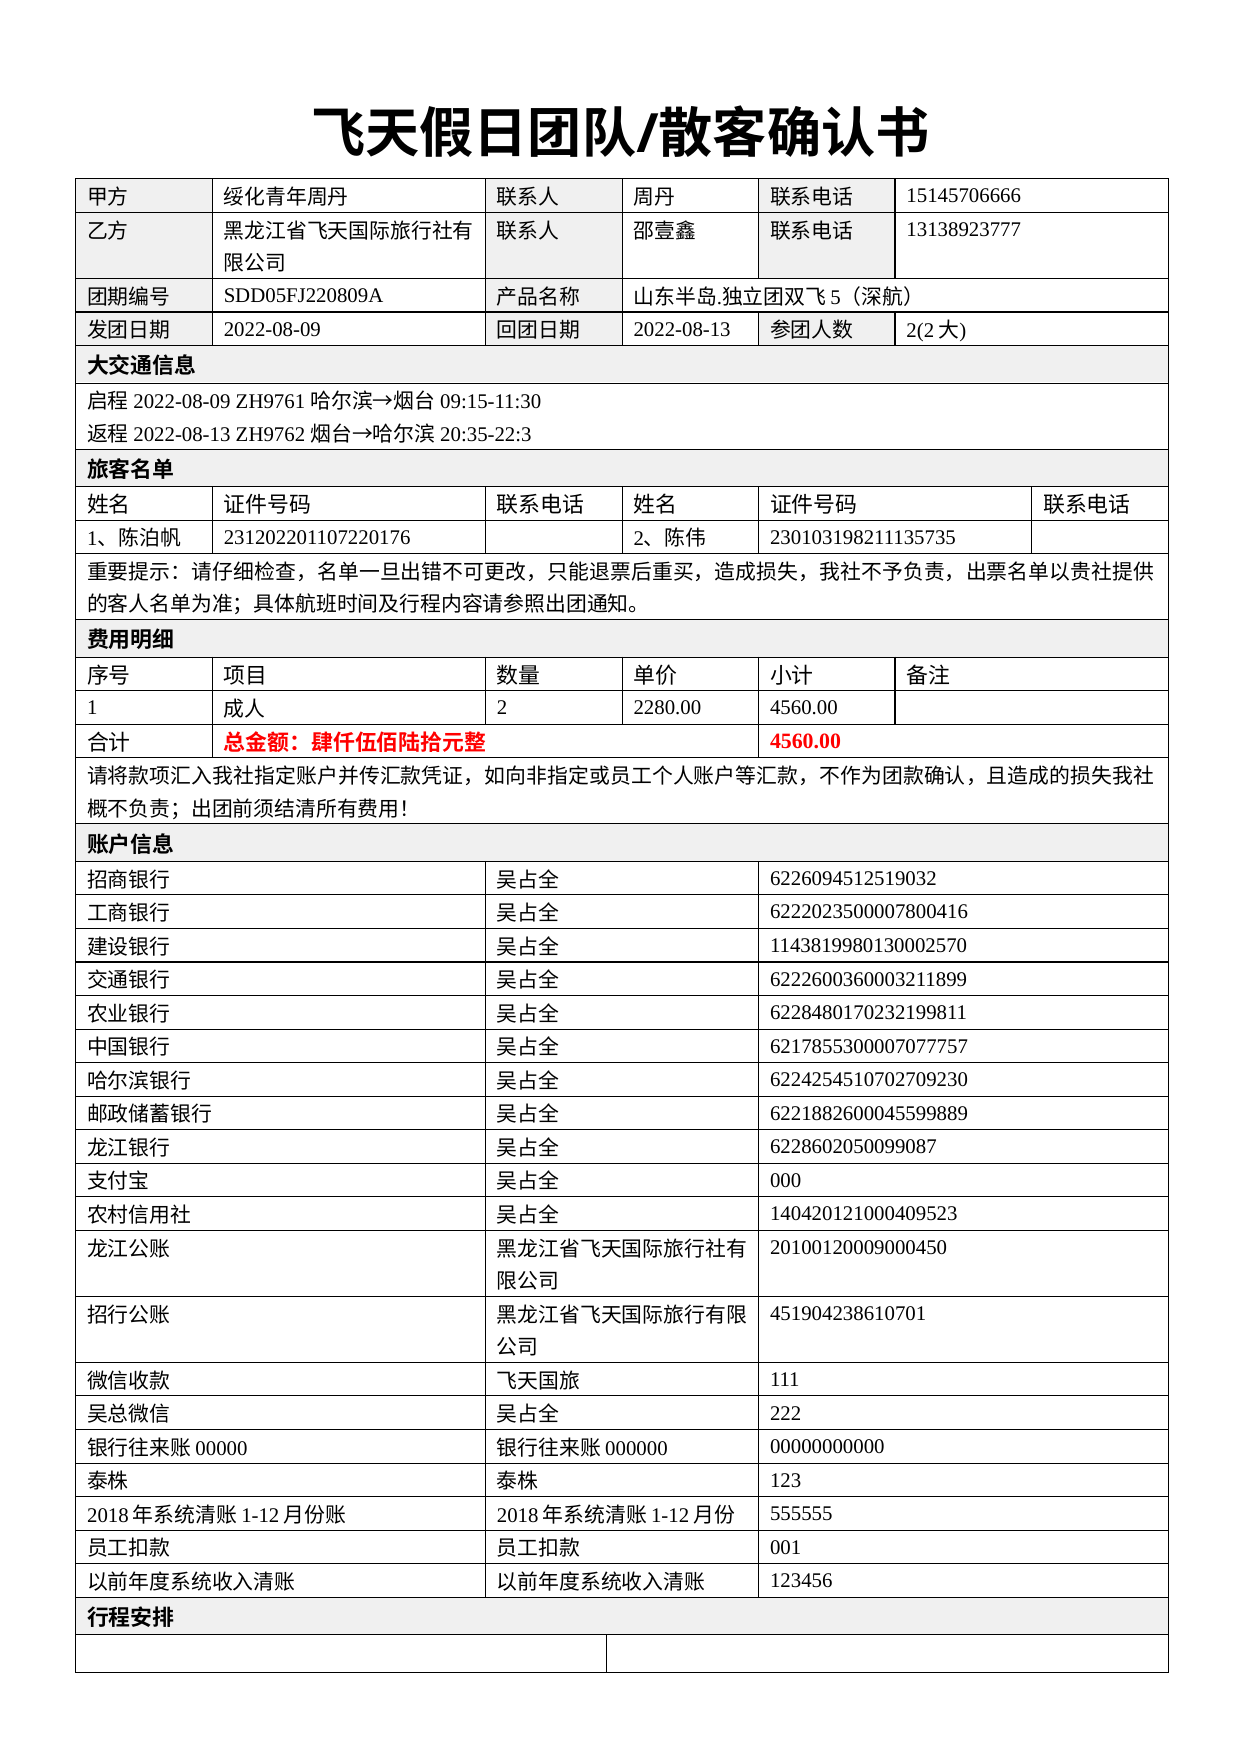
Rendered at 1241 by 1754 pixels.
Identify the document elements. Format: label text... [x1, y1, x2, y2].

table_cell 吴占全 [486, 996, 758, 1028]
table_cell 00000000000 [759, 1430, 1168, 1462]
table_cell 451904238610701 [759, 1297, 1168, 1362]
table_cell 6224254510702709230 [759, 1063, 1168, 1096]
table_cell 农业银行 [76, 996, 485, 1028]
table_cell 合计 [76, 725, 212, 757]
table_cell 乙方 [76, 213, 212, 278]
table_cell 邵壹鑫 [623, 213, 758, 278]
table_cell 2(2大) [896, 313, 1168, 345]
table_cell 1 [76, 691, 212, 724]
table_cell 飞天国旅 [486, 1363, 758, 1395]
table_cell 111 [759, 1363, 1168, 1395]
table_cell 支付宝 [76, 1164, 485, 1196]
table_cell 2018年系统清账1-12月份账 [76, 1497, 485, 1529]
table_cell 请将款项汇入我社指定账户并传汇款凭证，如向非指定或员工个人账户等汇款，不作为团款确认，且造成的损失我社概不负责；出团前须结清所有费用！ [76, 758, 1168, 823]
table_cell 证件号码 [759, 487, 1031, 519]
table_cell 6222600360003211899 [759, 963, 1168, 995]
table_header 联系电话 [759, 179, 894, 212]
table_cell 总金额：肆仟伍佰陆拾元整 [213, 725, 758, 757]
table_cell 项目 [213, 658, 485, 690]
table_cell 吴占全 [486, 1164, 758, 1196]
table_cell 以前年度系统收入清账 [76, 1564, 485, 1597]
table_cell 哈尔滨银行 [76, 1063, 485, 1096]
table_cell 费用明细 [76, 620, 1168, 657]
table_cell 6222023500007800416 [759, 895, 1168, 928]
table_cell 吴占全 [486, 1197, 758, 1230]
table_cell SDD05FJ220809A [213, 279, 485, 311]
table_cell 银行往来账00000 [76, 1430, 485, 1462]
table_cell 产品名称 [486, 279, 622, 311]
table_header 联系人 [486, 179, 622, 212]
table_cell 吴占全 [486, 895, 758, 928]
table_cell 团期编号 [76, 279, 212, 311]
table_cell 6228602050099087 [759, 1130, 1168, 1163]
table_cell 吴占全 [486, 1130, 758, 1163]
table_cell 6226094512519032 [759, 862, 1168, 894]
table_cell 参团人数 [759, 313, 894, 345]
table_cell 230103198211135735 [759, 521, 1031, 553]
table_cell 2、陈伟 [623, 521, 758, 553]
table_cell 小计 [759, 658, 894, 690]
table_cell 工商银行 [76, 895, 485, 928]
table_cell 龙江公账 [76, 1231, 485, 1296]
table_cell 吴占全 [486, 963, 758, 995]
table_cell 555555 [759, 1497, 1168, 1529]
table_cell 黑龙江省飞天国际旅行社有限公司 [486, 1231, 758, 1296]
table_cell 龙江银行 [76, 1130, 485, 1163]
table_cell [607, 1635, 1168, 1672]
table_cell 2018年系统清账1-12月份 [486, 1497, 758, 1529]
table_cell 联系电话 [759, 213, 894, 278]
table_cell 启程 2022-08-09 ZH9761 哈尔滨→烟台 09:15-11:30 返程 2022-08-13 ZH9762 烟台→哈尔滨 20:35-22:3 [76, 384, 1168, 448]
table_cell 发团日期 [76, 313, 212, 345]
table_cell 13138923777 [896, 213, 1168, 278]
table_cell 账户信息 [76, 824, 1168, 861]
table_cell 中国银行 [76, 1030, 485, 1062]
table_cell 231202201107220176 [213, 521, 485, 553]
table_cell 6217855300007077757 [759, 1030, 1168, 1062]
table_cell 吴占全 [486, 929, 758, 961]
table_cell 序号 [76, 658, 212, 690]
table_cell 姓名 [76, 487, 212, 519]
table_cell 吴总微信 [76, 1396, 485, 1429]
table_cell 泰株 [486, 1464, 758, 1496]
table_header 周丹 [623, 179, 758, 212]
table_cell 重要提示：请仔细检查，名单一旦出错不可更改，只能退票后重买，造成损失，我社不予负责，出票名单以贵社提供的客人名单为准；具体航班时间及行程内容请参照出团通知。 [76, 554, 1168, 619]
table_cell 建设银行 [76, 929, 485, 961]
table_cell [486, 521, 622, 553]
table_cell 黑龙江省飞天国际旅行社有限公司 [213, 213, 485, 278]
table_cell 吴占全 [486, 862, 758, 894]
table_cell 吴占全 [486, 1097, 758, 1129]
table_cell 吴占全 [486, 1030, 758, 1062]
table_cell 6228480170232199811 [759, 996, 1168, 1028]
table_cell 证件号码 [213, 487, 485, 519]
table_cell 6221882600045599889 [759, 1097, 1168, 1129]
table_cell 成人 [213, 691, 485, 724]
table_cell 交通银行 [76, 963, 485, 995]
table_cell 大交通信息 [76, 346, 1168, 382]
table_cell [896, 691, 1168, 724]
table_cell 001 [759, 1531, 1168, 1563]
table_cell 2022-08-09 [213, 313, 485, 345]
table_cell 招商银行 [76, 862, 485, 894]
table_cell 123456 [759, 1564, 1168, 1597]
table_cell 姓名 [623, 487, 758, 519]
table_cell 4560.00 [759, 691, 894, 724]
table_cell 4560.00 [759, 725, 1168, 757]
table_cell 旅客名单 [76, 450, 1168, 486]
table_cell 吴占全 [486, 1063, 758, 1096]
table_cell 2022-08-13 [623, 313, 758, 345]
table_cell 1143819980130002570 [759, 929, 1168, 961]
table_cell 1、陈泊帆 [76, 521, 212, 553]
table_cell 员工扣款 [486, 1531, 758, 1563]
table_cell 泰株 [76, 1464, 485, 1496]
table_cell [76, 1635, 606, 1672]
table_cell 回团日期 [486, 313, 622, 345]
table_cell 员工扣款 [76, 1531, 485, 1563]
table_cell 备注 [896, 658, 1168, 690]
table_header 15145706666 [896, 179, 1168, 212]
table_header 甲方 [76, 179, 212, 212]
table_cell 黑龙江省飞天国际旅行有限公司 [486, 1297, 758, 1362]
table_cell 联系电话 [1032, 487, 1168, 519]
table_cell 2280.00 [623, 691, 758, 724]
text 飞天假日团队/散客确认书 [75, 81, 1165, 178]
table_cell 单价 [623, 658, 758, 690]
table_cell 000 [759, 1164, 1168, 1196]
table_cell 农村信用社 [76, 1197, 485, 1230]
table_cell 联系人 [486, 213, 622, 278]
table_cell 2 [486, 691, 622, 724]
table_cell 招行公账 [76, 1297, 485, 1362]
table_cell 山东半岛.独立团双飞5（深航） [623, 279, 1168, 311]
table_cell 140420121000409523 [759, 1197, 1168, 1230]
table_cell 数量 [486, 658, 622, 690]
table_cell 123 [759, 1464, 1168, 1496]
table_header 绥化青年周丹 [213, 179, 485, 212]
table_cell 联系电话 [486, 487, 622, 519]
table_cell 20100120009000450 [759, 1231, 1168, 1296]
table_cell 银行往来账000000 [486, 1430, 758, 1462]
table_cell 以前年度系统收入清账 [486, 1564, 758, 1597]
table_cell 微信收款 [76, 1363, 485, 1395]
table_cell [1032, 521, 1168, 553]
table_cell 行程安排 [76, 1598, 1168, 1634]
table_cell 吴占全 [486, 1396, 758, 1429]
table_cell 222 [759, 1396, 1168, 1429]
table_cell 邮政储蓄银行 [76, 1097, 485, 1129]
